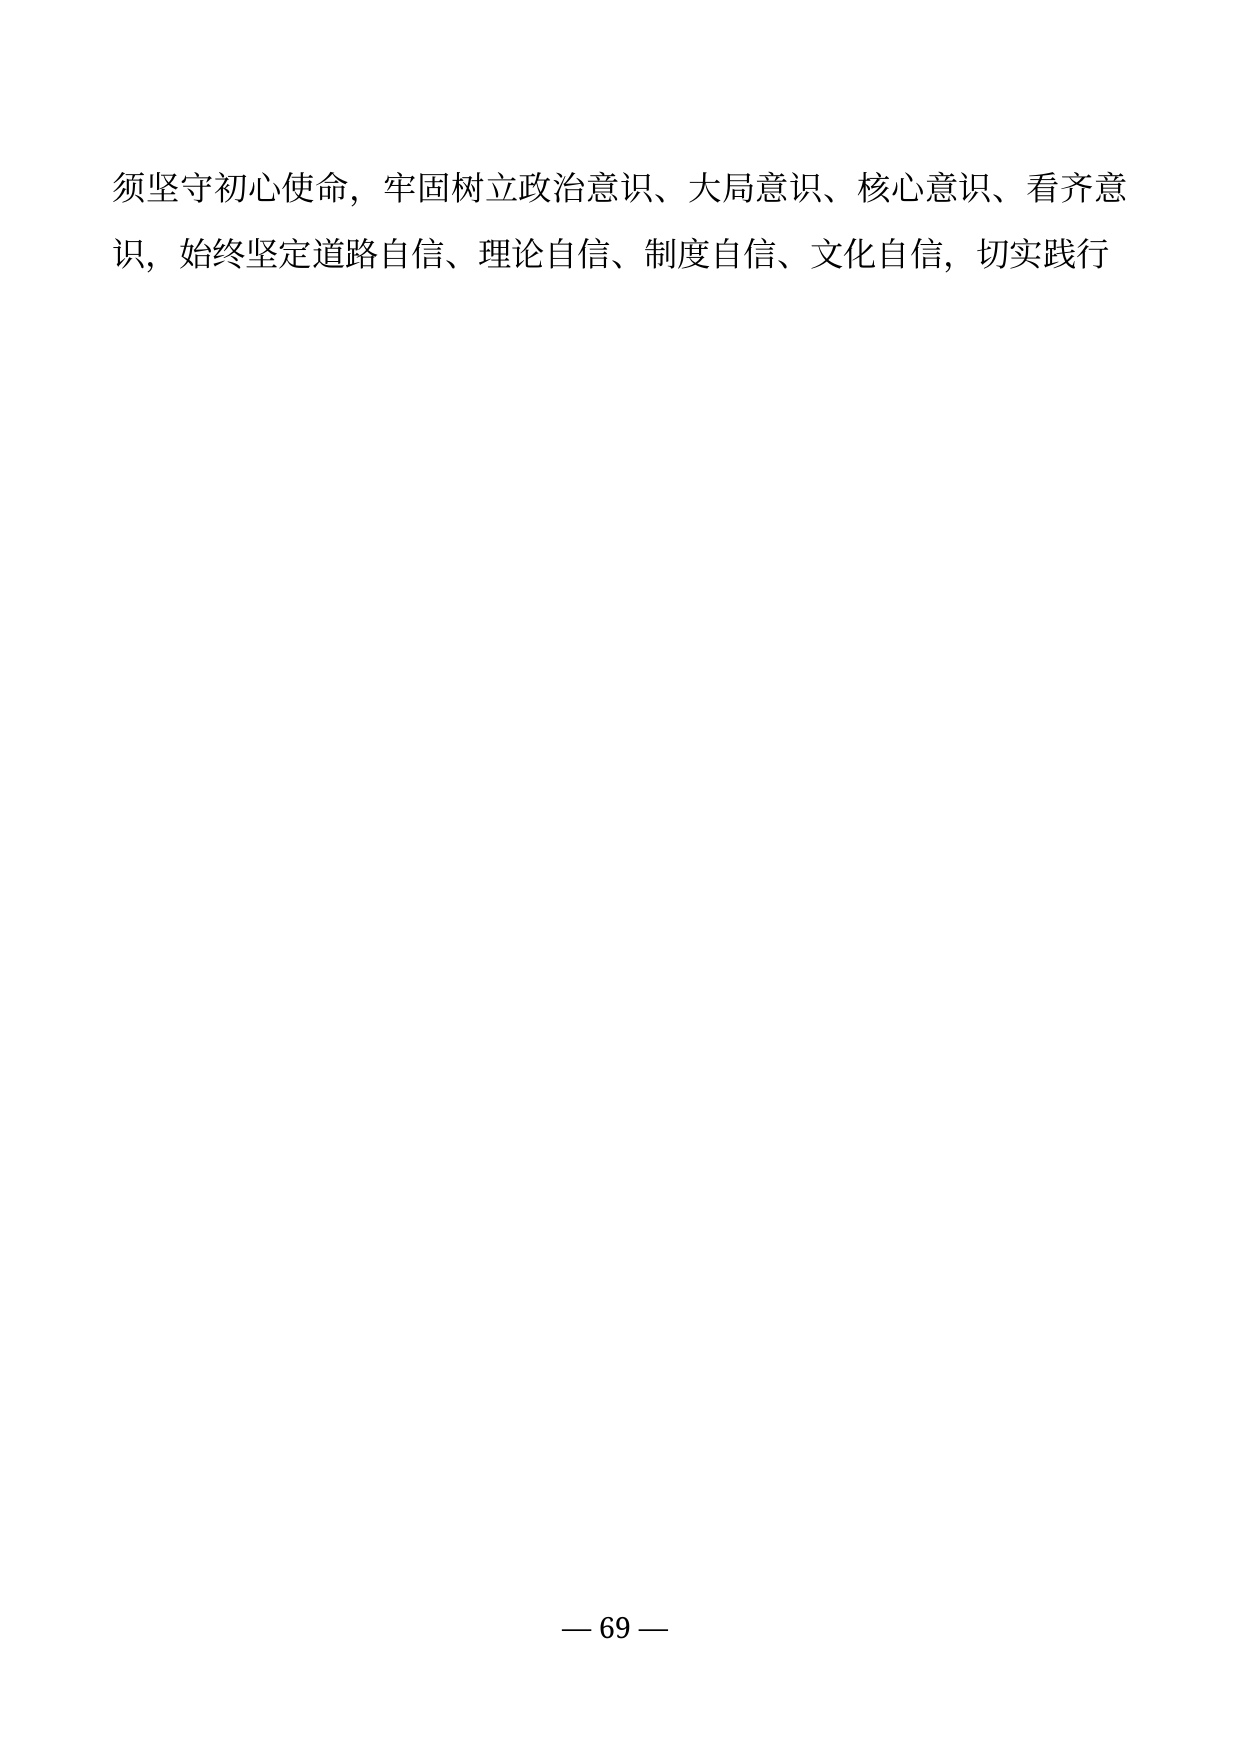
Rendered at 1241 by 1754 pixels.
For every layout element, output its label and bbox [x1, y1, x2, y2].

text [112, 162, 1128, 276]
